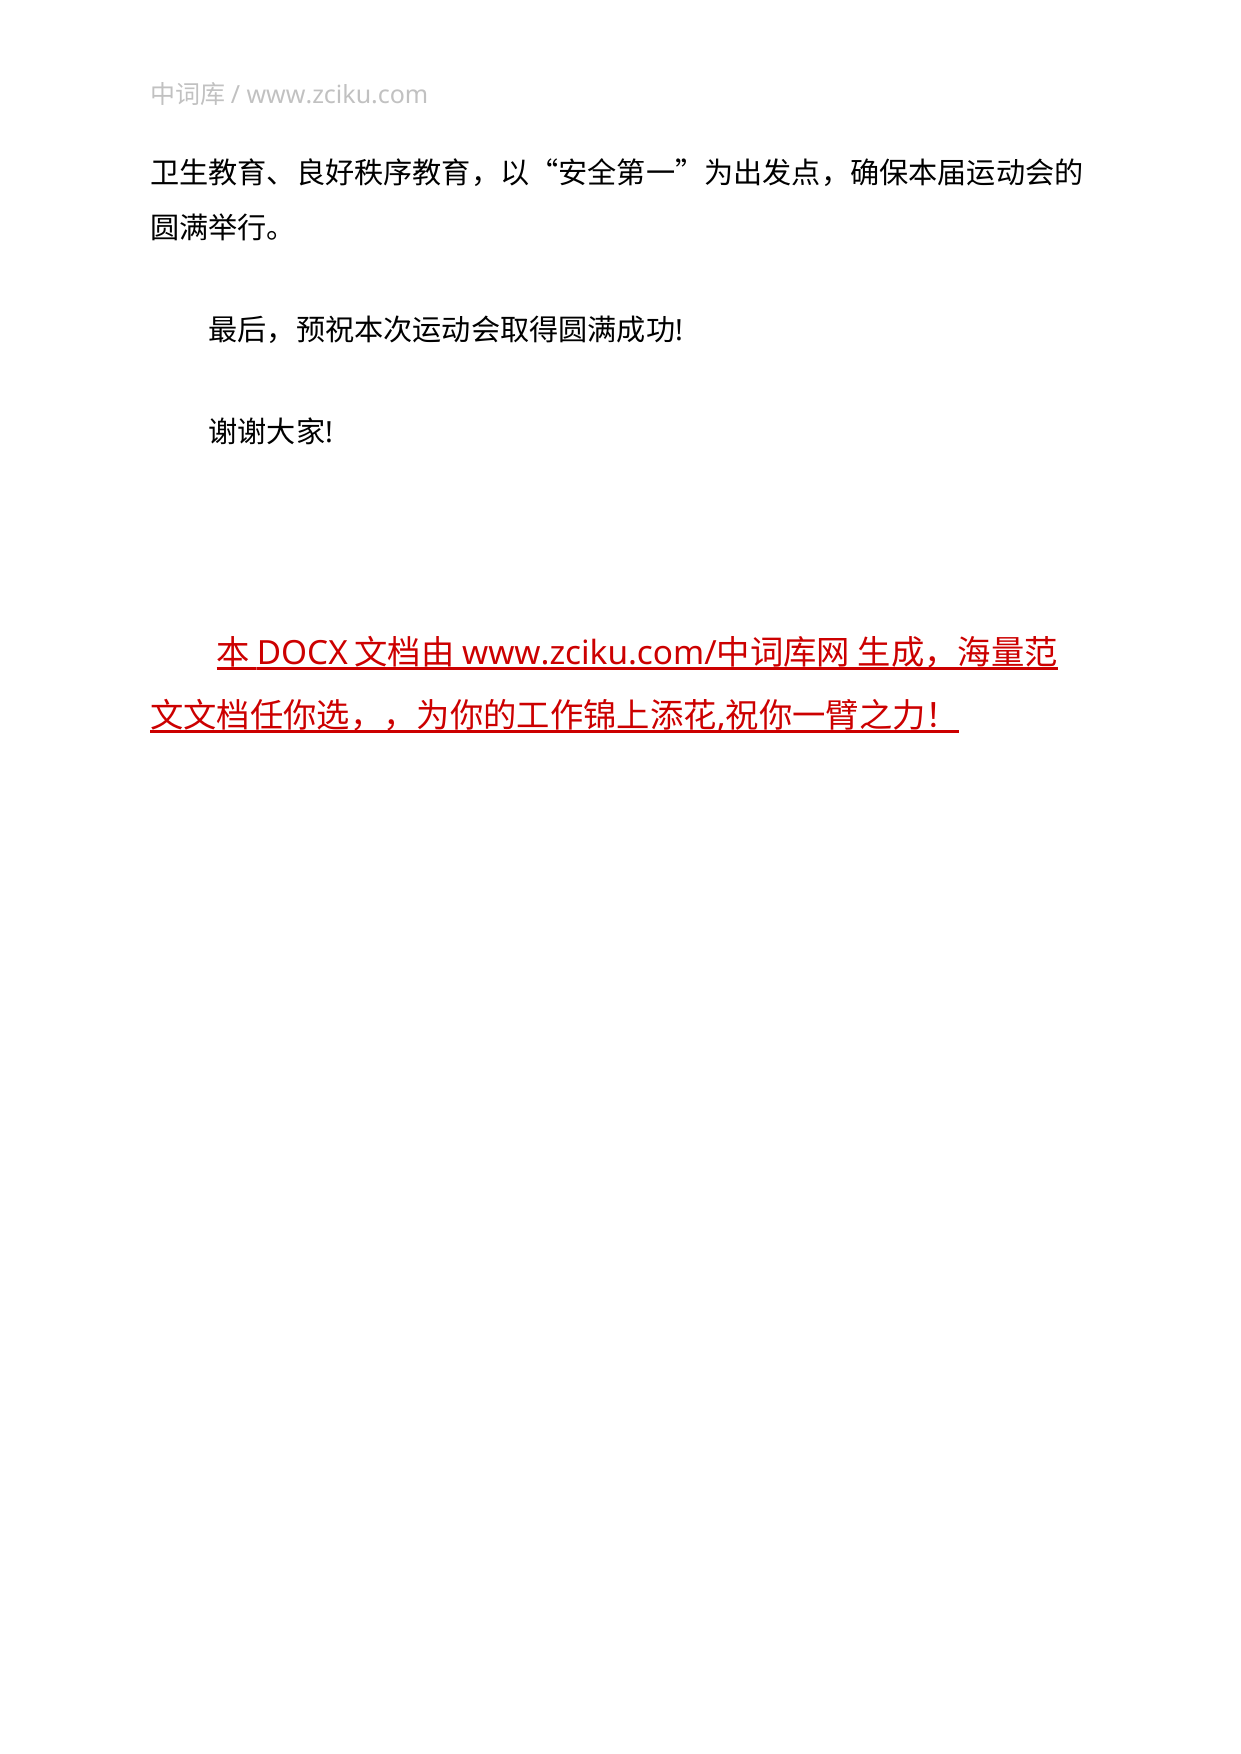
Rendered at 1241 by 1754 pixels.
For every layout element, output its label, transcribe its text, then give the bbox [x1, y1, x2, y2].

text 谢谢大家! [150, 409, 1090, 451]
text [150, 150, 1090, 247]
text 最后，预祝本次运动会取得圆满成功! [150, 307, 1090, 349]
text 本DOCX文档由 www.zciku.com/中词库网 生成，海量范文文档任你选，，为你的工作锦上添花,祝你一臂之力！ [150, 626, 1090, 737]
